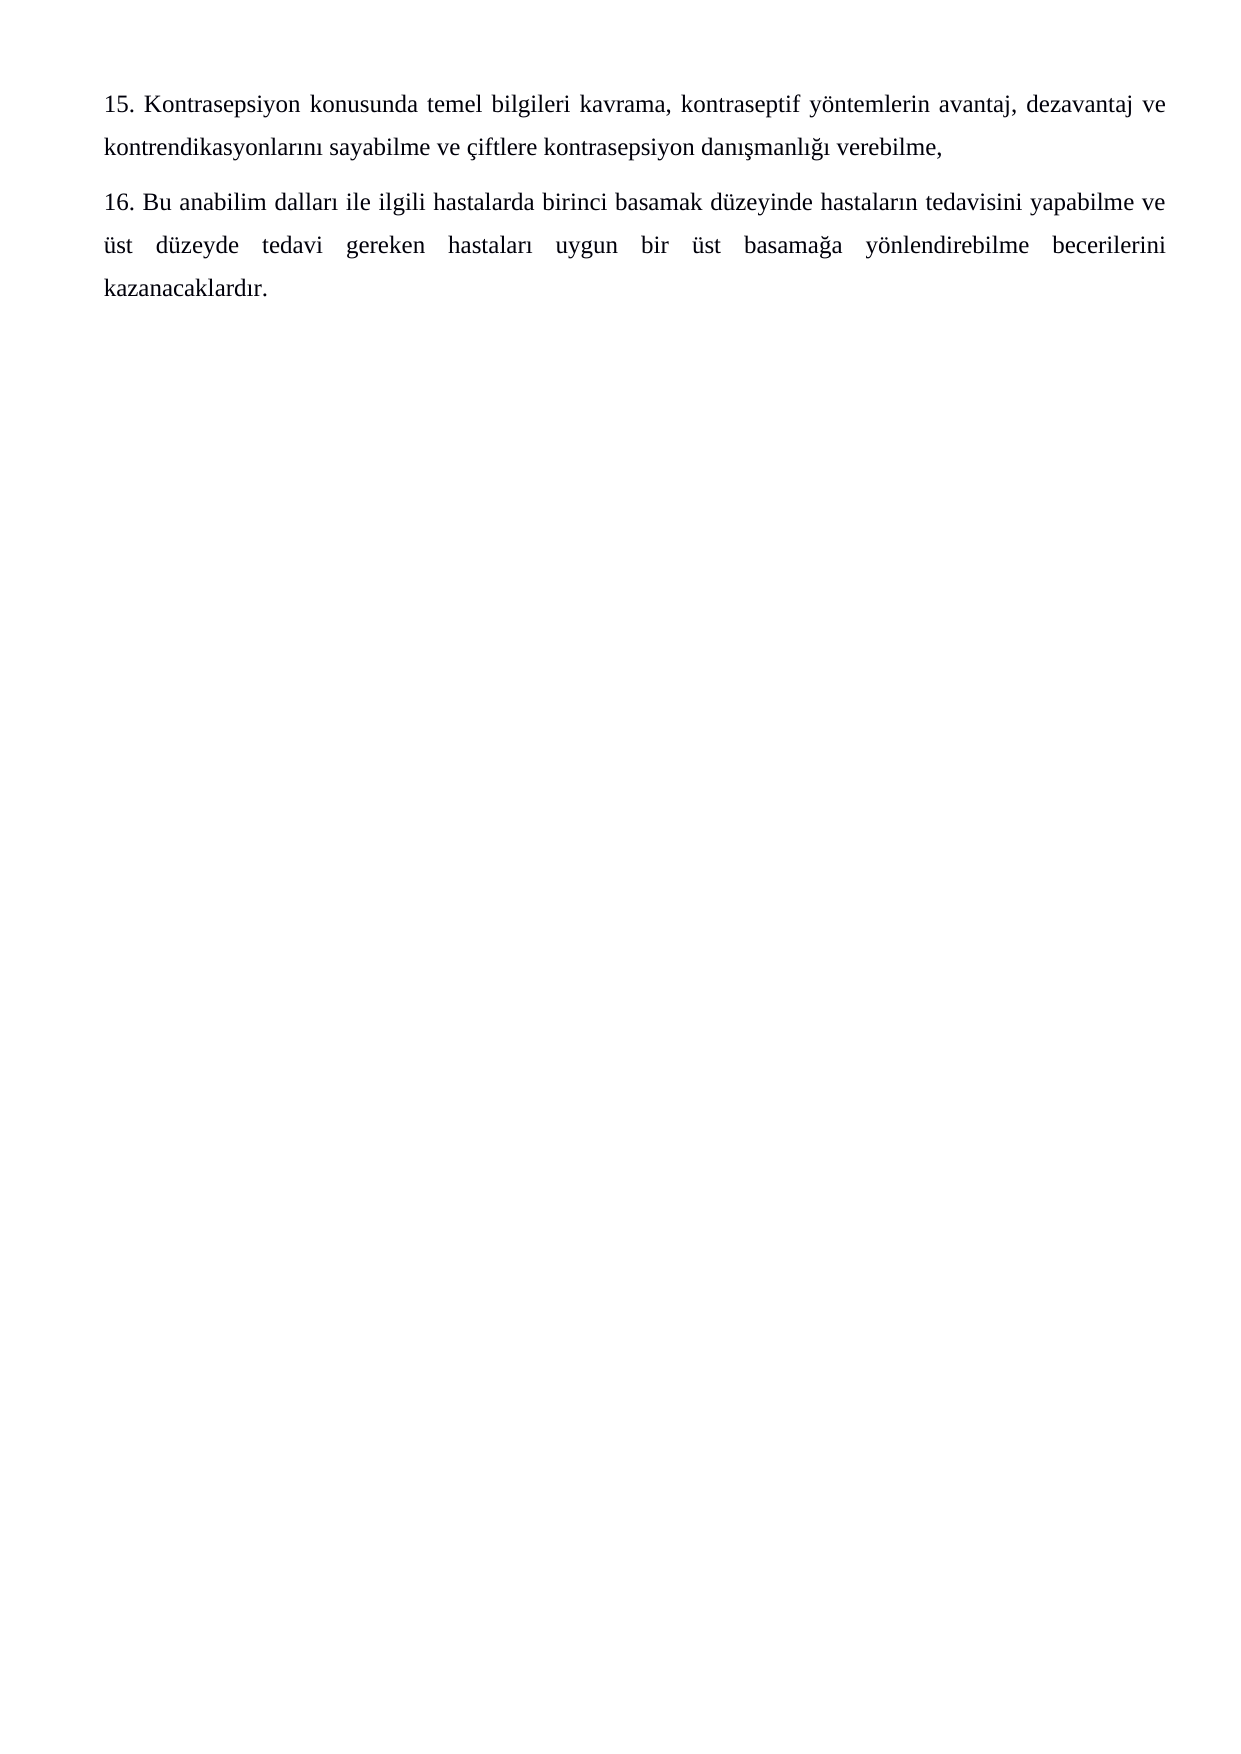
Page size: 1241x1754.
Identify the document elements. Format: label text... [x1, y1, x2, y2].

text 16. Bu anabilim dalları ile ilgili hastalarda birinci basamak düzeyinde hastaların tedavisini yapabilme ve üst düzeyde tedavi gereken hastaları uygun bir üst basamağa yönlendirebilme becerilerini kazanacaklardır. [103, 187, 1167, 302]
text 15. Kontrasepsiyon konusunda temel bilgileri kavrama, kontraseptif yöntemlerin avantaj, dezavantaj ve kontrendikasyonlarını sayabilme ve çiftlere kontrasepsiyon danışmanlığı verebilme, [103, 89, 1167, 161]
